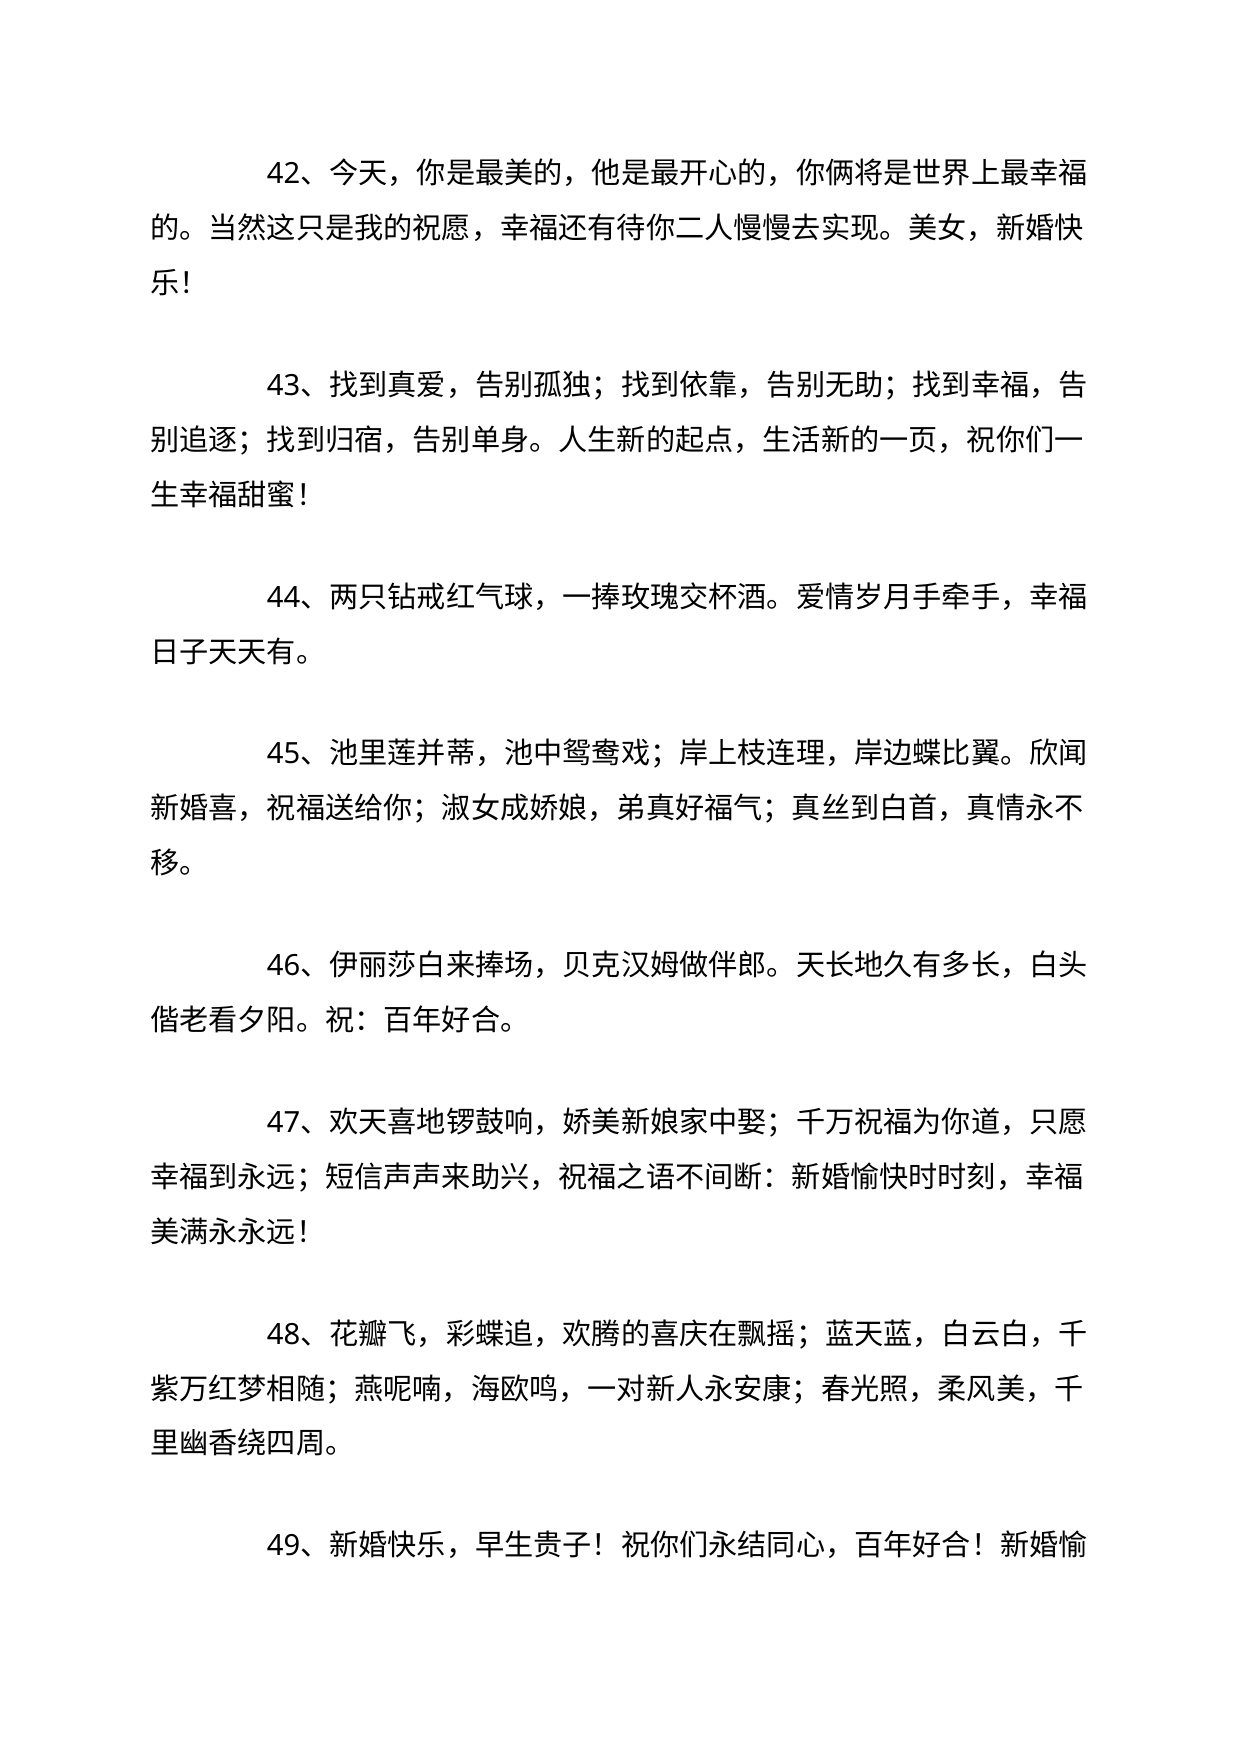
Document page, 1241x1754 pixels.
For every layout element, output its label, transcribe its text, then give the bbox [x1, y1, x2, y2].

text 47、欢天喜地锣鼓响，娇美新娘家中娶；千万祝福为你道，只愿幸福到永远；短信声声来助兴，祝福之语不间断：新婚愉快时时刻，幸福美满永永远！ [150, 1098, 1090, 1251]
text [150, 1522, 1090, 1564]
text 46、伊丽莎白来捧场，贝克汉姆做伴郎。天长地久有多长，白头偕老看夕阳。祝：百年好合。 [150, 942, 1090, 1039]
text 45、池里莲并蒂，池中鸳鸯戏；岸上枝连理，岸边蝶比翼。欣闻新婚喜，祝福送给你；淑女成娇娘，弟真好福气；真丝到白首，真情永不移。 [150, 730, 1090, 882]
text 43、找到真爱，告别孤独；找到依靠，告别无助；找到幸福，告别追逐；找到归宿，告别单身。人生新的起点，生活新的一页，祝你们一生幸福甜蜜！ [150, 362, 1090, 514]
text 48、花瓣飞，彩蝶追，欢腾的喜庆在飘摇；蓝天蓝，白云白，千紫万红梦相随；燕呢喃，海欧鸣，一对新人永安康；春光照，柔风美，千里幽香绕四周。 [150, 1310, 1090, 1462]
text 42、今天，你是最美的，他是最开心的，你俩将是世界上最幸福的。当然这只是我的祝愿，幸福还有待你二人慢慢去实现。美女，新婚快乐！ [150, 150, 1090, 302]
text 44、两只钻戒红气球，一捧玫瑰交杯酒。爱情岁月手牵手，幸福日子天天有。 [150, 573, 1090, 671]
